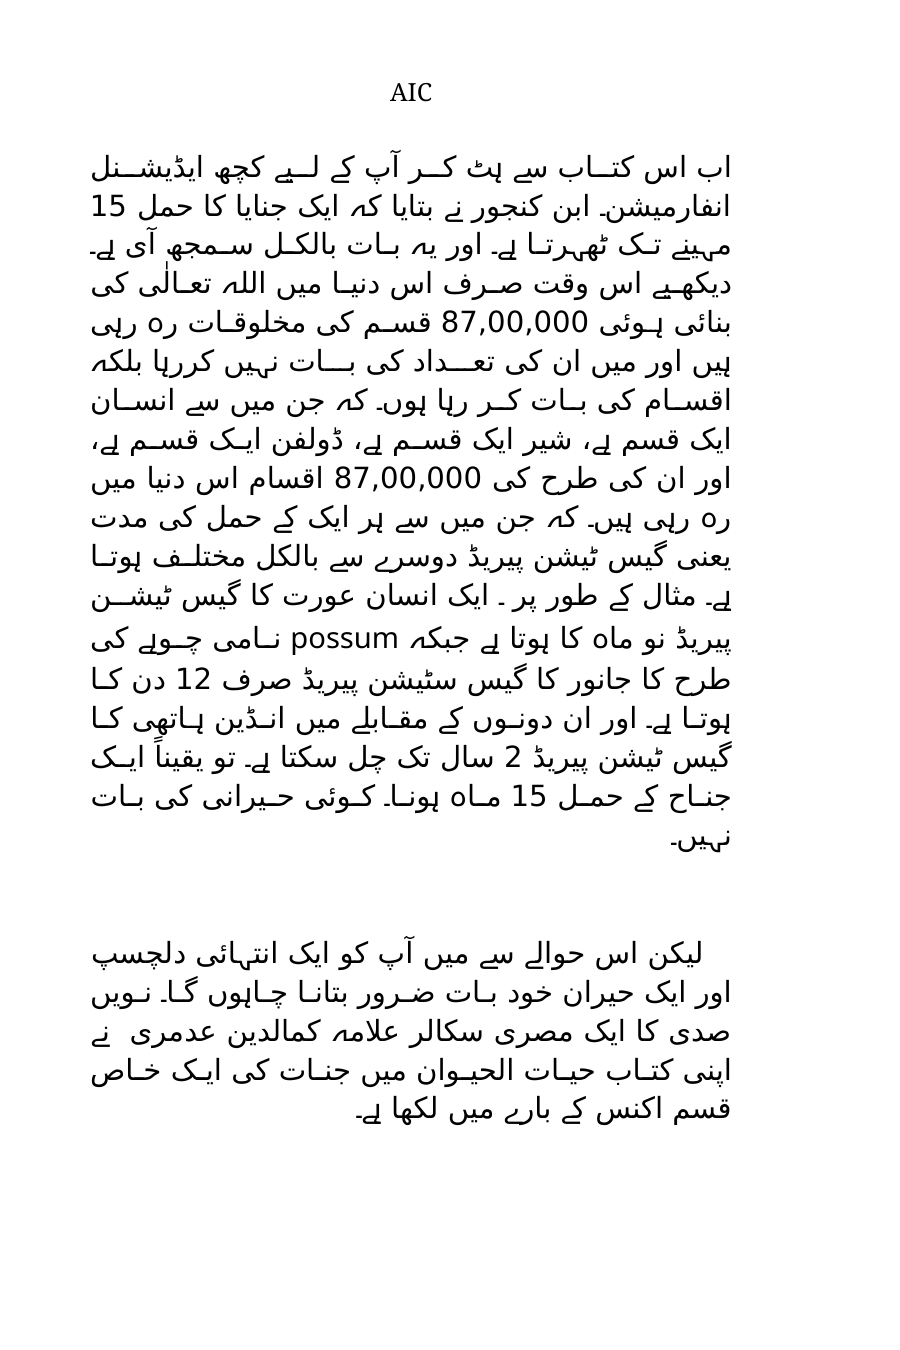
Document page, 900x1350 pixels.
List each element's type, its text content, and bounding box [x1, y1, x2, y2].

text اب اس کتاب سے ہٹ کر آپ کے لیے کچھ ایڈیشنل انفارمیشن۔ ابن کنجور نے بتایا کہ ایک جنایا کا حمل 15 مہینے تک ٹھہرتا ہے۔ اور یہ بات بالکل سمجھ آی ہے۔ دیکھیے اس وقت صرف اس دنیا میں اللہ تعالٰی کی بنائی ہوئی 87,00,000 قسم کی مخلوقات رہ رہی ہیں اور میں ان کی تعداد کی بات نہیں کررہا بلکہ اقسام کی بات کر رہا ہوں۔ کہ جن میں سے انسان ایک قسم ہے، شیر ایک قسم ہے، ڈولفن ایک قسم ہے، اور ان کی طرح کی 87,00,000 اقسام اس دنیا میں رہ رہی ہیں۔ کہ جن میں سے ہر ایک کے حمل کی مدت یعنی گیس ٹیشن پیریڈ دوسرے سے بالکل مختلف ہوتا ہے۔ مثال کے طور پر ۔ ایک انسان عورت کا گیس ٹیشن پیریڈ نو ماہ کا ہوتا ہے جبکہ possum نامی چوہے کی طرح کا جانور کا گیس سٹیشن پیریڈ صرف 12 دن کا ہوتا ہے۔ اور ان دونوں کے مقابلے میں انڈین ہاتھی کا گیس ٹیشن پیریڈ 2 سال تک چل سکتا ہے۔ تو یقیناً ایک جناح کے حمل 15 ماہ ہونا۔ کوئی حیرانی کی بات نہیں۔ [90, 150, 732, 852]
text لیکن اس حوالے سے میں آپ کو ایک انتہائی دلچسپ اور ایک حیران خود بات ضرور بتانا چاہوں گا۔ نویں صدی کا ایک مصری سکالر علامہ کمالدین عدمری نے اپنی کتاب حیات الحیوان میں جنات کی ایک خاص قسم اکنس کے بارے میں لکھا ہے۔ [90, 936, 732, 1126]
